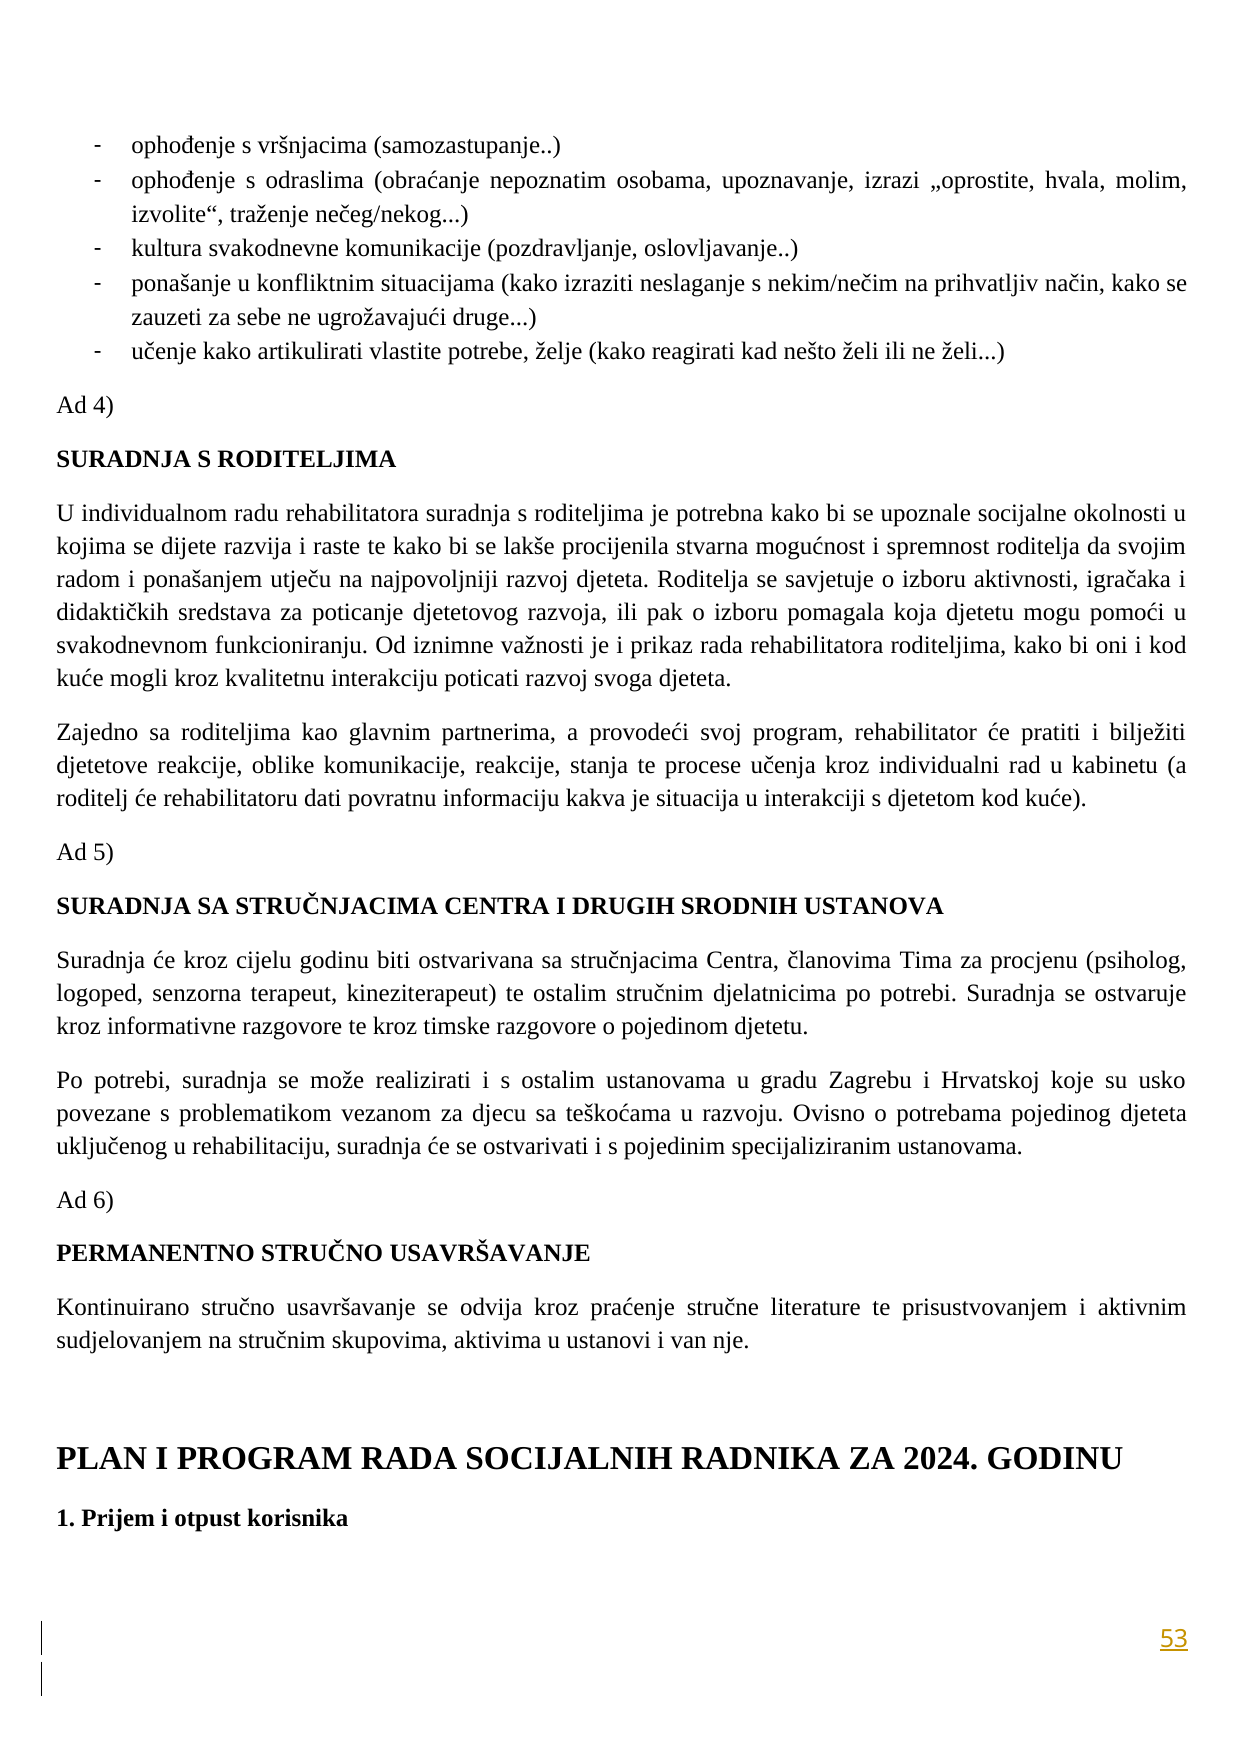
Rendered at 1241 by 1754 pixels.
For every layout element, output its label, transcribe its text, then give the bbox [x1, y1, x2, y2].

text Ad 5) [56, 837, 1188, 866]
text SURADNJA SA STRUČNJACIMA CENTRA I DRUGIH SRODNIH USTANOVA [56, 891, 1188, 920]
text Ad 4) [56, 391, 1188, 419]
list učenje kako artikulirati vlastite potrebe, želje (kako reagirati kad nešto želi ili ne želi...) [94, 335, 1188, 365]
text Kontinuirano stručno usavršavanje se odvija kroz praćenje stručne literature te prisustvovanjem i aktivnim sudjelovanjem na stručnim skupovima, aktivima u ustanovi i van nje. [56, 1292, 1188, 1354]
text 1. Prijem i otpust korisnika [56, 1503, 1188, 1532]
text Po potrebi, suradnja se može realizirati i s ostalim ustanovama u gradu Zagrebu i Hrvatskoj koje su usko povezane s problematikom vezanom za djecu sa teškoćama u razvoju. Ovisno o potrebama pojedinog djeteta uključenog u rehabilitaciju, suradnja će se ostvarivati i s pojedinim specijaliziranim ustanovama. [56, 1065, 1188, 1159]
list ponašanje u konfliktnim situacijama (kako izraziti neslaganje s nekim/nečim na prihvatljiv način, kako se zauzeti za sebe ne ugrožavajući druge...) [94, 267, 1188, 331]
text SURADNJA S RODITELJIMA [56, 444, 1188, 473]
text PLAN I PROGRAM RADA SOCIJALNIH RADNIKA ZA 2024. GODINU [56, 1439, 1188, 1477]
text U individualnom radu rehabilitatora suradnja s roditeljima je potrebna kako bi se upoznale socijalne okolnosti u kojima se dijete razvija i raste te kako bi se lakše procijenila stvarna mogućnost i spremnost roditelja da svojim radom i ponašanjem utječu na najpovoljniji razvoj djeteta. Roditelja se savjetuje o izboru aktivnosti, igračaka i didaktičkih sredstava za poticanje djetetovog razvoja, ili pak o izboru pomagala koja djetetu mogu pomoći u svakodnevnom funkcioniranju. Od iznimne važnosti je i prikaz rada rehabilitatora roditeljima, kako bi oni i kod kuće mogli kroz kvalitetnu interakciju poticati razvoj svoga djeteta. [56, 498, 1188, 692]
list ophođenje s vršnjacima (samozastupanje..) [94, 129, 1188, 160]
list kultura svakodnevne komunikacije (pozdravljanje, oslovljavanje..) [94, 232, 1188, 262]
text Ad 6) [56, 1185, 1188, 1213]
list ophođenje s odraslima (obraćanje nepoznatim osobama, upoznavanje, izrazi „oprostite, hvala, molim, izvolite“, traženje nečeg/nekog...) [94, 164, 1188, 228]
text Suradnja će kroz cijelu godinu biti ostvarivana sa stručnjacima Centra, članovima Tima za procjenu (psiholog, logoped, senzorna terapeut, kineziterapeut) te ostalim stručnim djelatnicima po potrebi. Suradnja se ostvaruje kroz informativne razgovore te kroz timske razgovore o pojedinom djetetu. [56, 945, 1188, 1040]
text Zajedno sa roditeljima kao glavnim partnerima, a provodeći svoj program, rehabilitator će pratiti i bilježiti djetetove reakcije, oblike komunikacije, reakcije, stanja te procese učenja kroz individualni rad u kabinetu (a roditelj će rehabilitatoru dati povratnu informaciju kakva je situacija u interakciji s djetetom kod kuće). [56, 717, 1188, 812]
text PERMANENTNO STRUČNO USAVRŠAVANJE [56, 1238, 1188, 1267]
